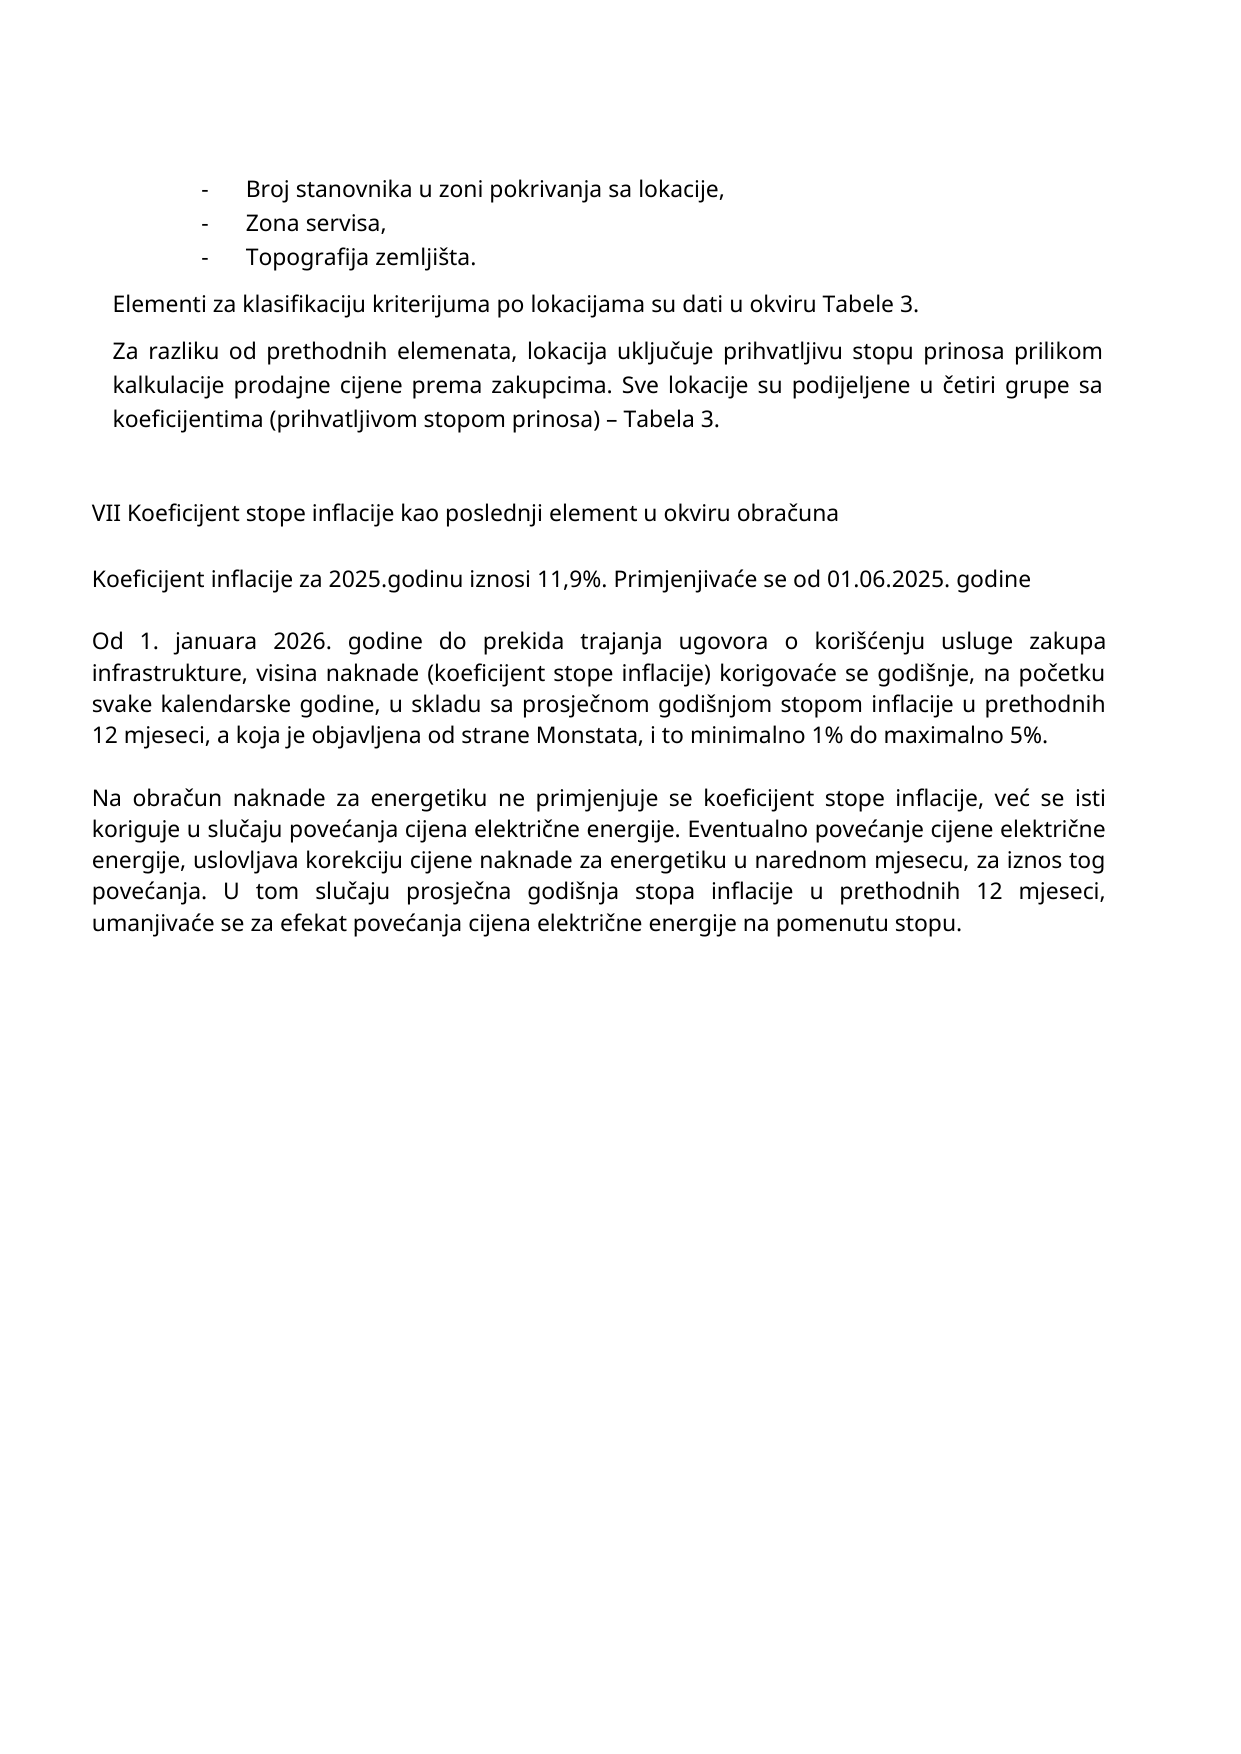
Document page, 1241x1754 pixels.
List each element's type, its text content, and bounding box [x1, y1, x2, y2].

list Topografija zemljišta. [201, 241, 1107, 272]
text Na obračun naknade za energetiku ne primjenjuje se koeficijent stope inflacije, već se isti koriguje u slučaju povećanja cijena električne energije. Eventualno povećanje cijene električne energije, uslovljava korekciju cijene naknade za energetiku u narednom mjesecu, za iznos tog povećanja. U tom slučaju prosječna godišnja stopa inflacije u prethodnih 12 mjeseci, umanjivaće se za efekat povećanja cijena električne energije na pomenutu stopu. [92, 781, 1107, 938]
list Zona servisa, [201, 207, 1107, 238]
list Broj stanovnika u zoni pokrivanja sa lokacije, [201, 173, 1107, 204]
text Koeficijent inflacije za 2025.godinu iznosi 11,9%. Primjenjivaće se od 01.06.2025. godine [92, 563, 1107, 594]
text Za razliku od prethodnih elemenata, lokacija uključuje prihvatljivu stopu prinosa prilikom kalkulacije prodajne cijene prema zakupcima. Sve lokacije su podijeljene u četiri grupe sa koeficijentima (prihvatljivom stopom prinosa) – Tabela 3. [112, 334, 1104, 434]
text Od 1. januara 2026. godine do prekida trajanja ugovora o korišćenju usluge zakupa infrastrukture, visina naknade (koeficijent stope inflacije) korigovaće se godišnje, na početku svake kalendarske godine, u skladu sa prosječnom godišnjom stopom inflacije u prethodnih 12 mjeseci, a koja je objavljena od strane Monstata, i to minimalno 1% do maximalno 5%. [92, 625, 1107, 750]
text VII Koeficijent stope inflacije kao poslednji element u okviru obračuna [92, 497, 1107, 528]
text Elementi za klasifikaciju kriterijuma po lokacijama su dati u okviru Tabele 3. [112, 288, 1075, 319]
